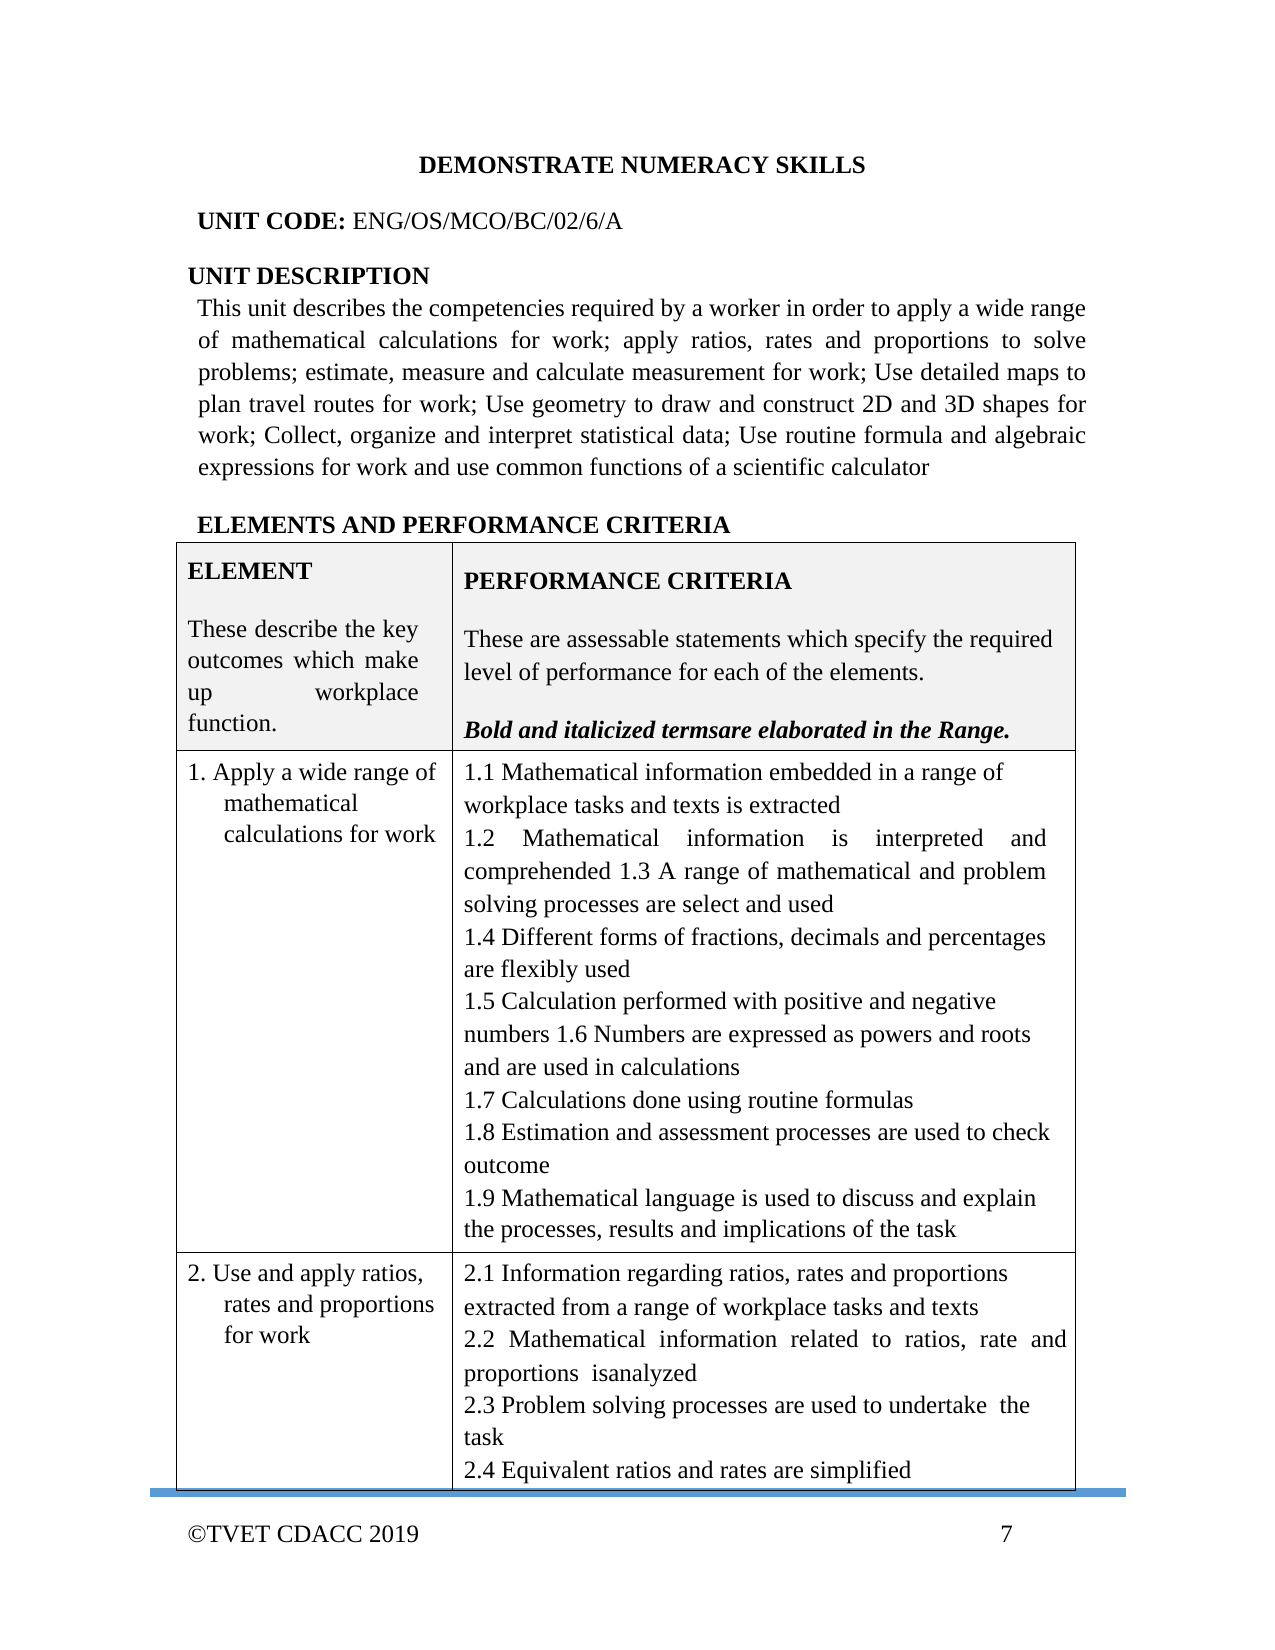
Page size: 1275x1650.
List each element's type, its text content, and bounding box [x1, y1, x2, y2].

text ELEMENTS AND PERFORMANCE CRITERIA [197, 510, 1087, 539]
table_cell 2.1 Information regarding ratios, rates and proportions extracted from a range of workplace tasks and texts 2.2 Mathematical information related to ratios, rate and proportions isanalyzed 2.3 Problem solving processes are used to undertake the task 2.4 Equivalent ratios and rates are simplified [453, 1253, 1075, 1490]
text UNIT DESCRIPTION [187, 261, 1087, 290]
table_header PERFORMANCE CRITERIA These are assessable statements which specify the required level of performance for each of the elements. Bold and italicized termsare elaborated in the Range. [453, 543, 1075, 750]
subtitle DEMONSTRATE NUMERACY SKILLS [197, 150, 1087, 179]
text This unit describes the competencies required by a worker in order to apply a wide range of mathematical calculations for work; apply ratios, rates and proportions to solve problems; estimate, measure and calculate measurement for work; Use detailed maps to plan travel routes for work; Use geometry to draw and construct 2D and 3D shapes for work; Collect, organize and interpret statistical data; Use routine formula and algebraic expressions for work and use common functions of a scientific calculator [197, 293, 1087, 481]
table_cell 1.1 Mathematical information embedded in a range of workplace tasks and texts is extracted 1.2 Mathematical information is interpreted and comprehended 1.3 A range of mathematical and problem solving processes are select and used 1.4 Different forms of fractions, decimals and percentages are flexibly used 1.5 Calculation performed with positive and negative numbers 1.6 Numbers are expressed as powers and roots and are used in calculations 1.7 Calculations done using routine formulas 1.8 Estimation and assessment processes are used to check outcome 1.9 Mathematical language is used to discuss and explain the processes, results and implications of the task [453, 751, 1075, 1252]
table_header ELEMENT These describe the key outcomes which make up workplace function. [177, 543, 452, 750]
table_cell 1. Apply a wide range of mathematical calculations for work [177, 751, 452, 1252]
table_cell 2. Use and apply ratios, rates and proportions for work [177, 1253, 452, 1490]
text UNIT CODE: ENG/OS/MCO/BC/02/6/A [197, 206, 1087, 235]
